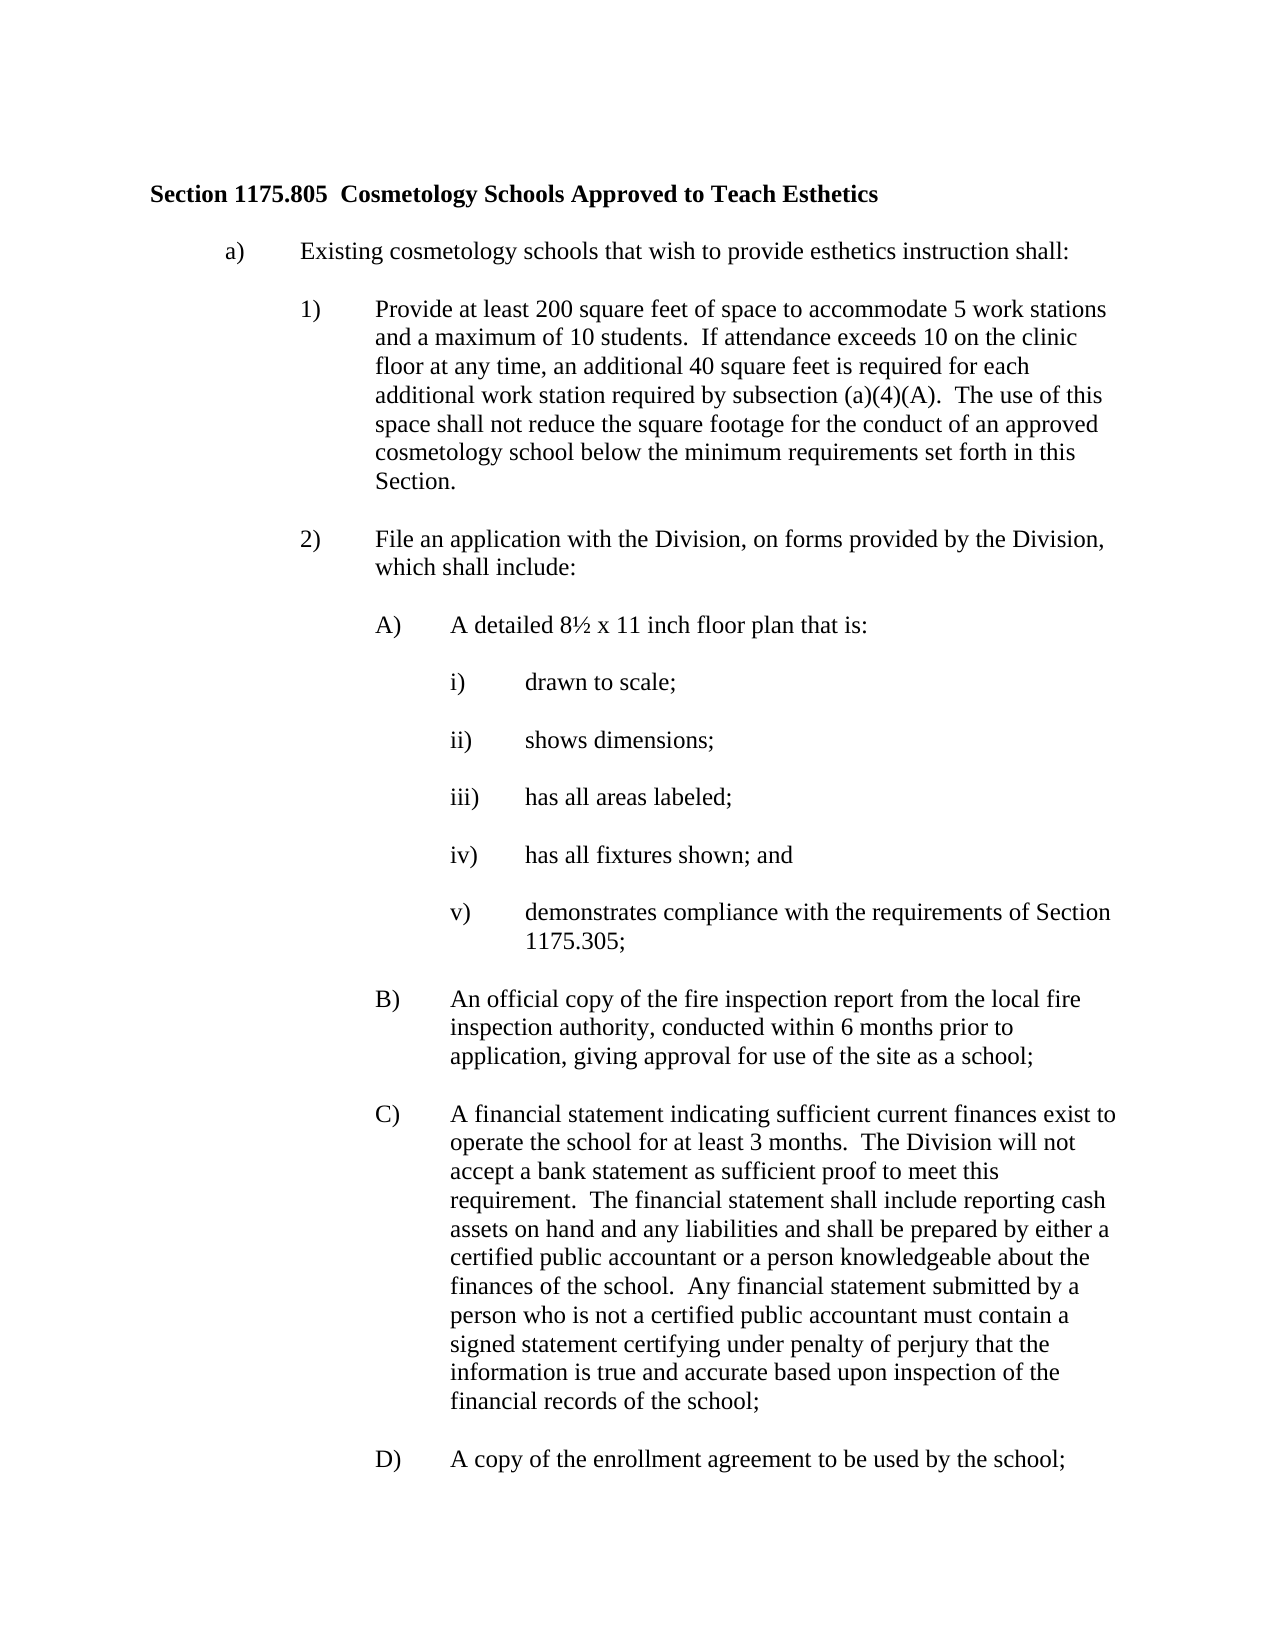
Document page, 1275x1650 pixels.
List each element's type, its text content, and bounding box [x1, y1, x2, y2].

text C) A financial statement indicating sufficient current finances exist to operate the school for at least 3 months. The Division will not accept a bank statement as sufficient proof to meet this requirement. The financial statement shall include reporting cash assets on hand and any liabilities and shall be prepared by either a certified public accountant or a person knowledgeable about the finances of the school. Any financial statement submitted by a person who is not a certified public accountant must contain a signed statement certifying under penalty of perjury that the information is true and accurate based upon inspection of the financial records of the school; [375, 1099, 1125, 1415]
text A) A detailed 8½ x 11 inch floor plan that is: [375, 610, 1125, 639]
text iv) has all fixtures shown; and [450, 840, 1125, 869]
text ii) shows dimensions; [450, 725, 1125, 754]
text v) demonstrates compliance with the requirements of Section 1175.305; [450, 897, 1125, 955]
text B) An official copy of the fire inspection report from the local fire inspection authority, conducted within 6 months prior to application, giving approval for use of the site as a school; [375, 984, 1125, 1070]
text a) Existing cosmetology schools that wish to provide esthetics instruction shall: [225, 236, 1125, 265]
text i) drawn to scale; [450, 667, 1125, 696]
text D) A copy of the enrollment agreement to be used by the school; [375, 1444, 1125, 1472]
text 2) File an application with the Division, on forms provided by the Division, which shall include: [300, 524, 1125, 581]
text 1) Provide at least 200 square feet of space to accommodate 5 work stations and a maximum of 10 students. If attendance exceeds 10 on the clinic floor at any time, an additional 40 square feet is required for each additional work station required by subsection (a)(4)(A). The use of this space shall not reduce the square footage for the conduct of an approved cosmetology school below the minimum requirements set forth in this Section. [300, 294, 1125, 495]
text Section 1175.805 Cosmetology Schools Approved to Teach Esthetics [150, 179, 1125, 207]
text iii) has all areas labeled; [450, 782, 1125, 811]
